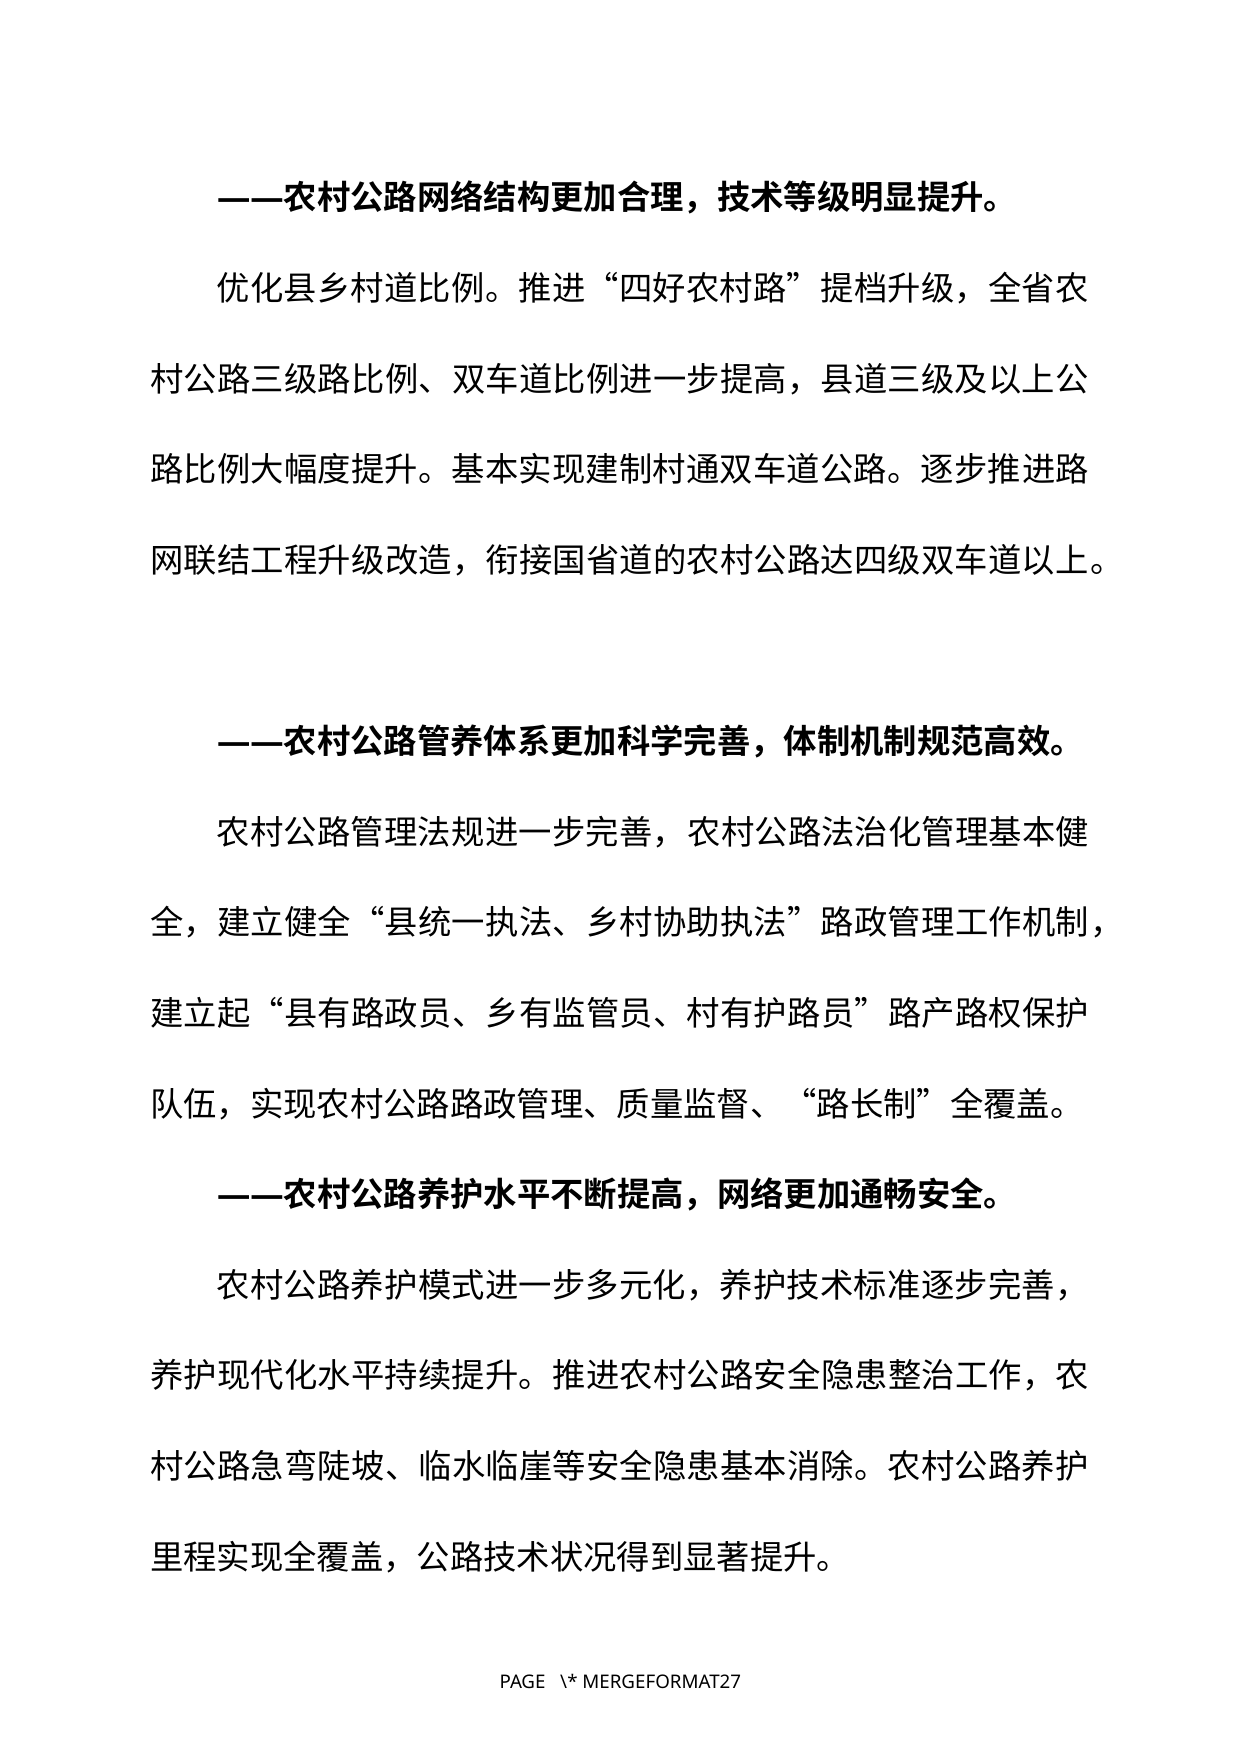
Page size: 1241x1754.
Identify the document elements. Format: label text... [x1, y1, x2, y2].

text ——农村公路养护水平不断提高，网络更加通畅安全。 [150, 1147, 1090, 1237]
text 农村公路管理法规进一步完善，农村公路法治化管理基本健全，建立健全“县统一执法、乡村协助执法”路政管理工作机制，建立起“县有路政员、乡有监管员、村有护路员”路产路权保护队伍，实现农村公路路政管理、质量监督、“路长制”全覆盖。 [150, 784, 1090, 1147]
text 农村公路养护模式进一步多元化，养护技术标准逐步完善，养护现代化水平持续提升。推进农村公路安全隐患整治工作，农村公路急弯陡坡、临水临崖等安全隐患基本消除。农村公路养护里程实现全覆盖，公路技术状况得到显著提升。 [150, 1237, 1090, 1600]
text ——农村公路管养体系更加科学完善，体制机制规范高效。 [150, 694, 1090, 784]
text 优化县乡村道比例。推进“四好农村路”提档升级，全省农村公路三级路比例、双车道比例进一步提高，县道三级及以上公路比例大幅度提升。基本实现建制村通双车道公路。逐步推进路网联结工程升级改造，衔接国省道的农村公路达四级双车道以上。 [150, 241, 1090, 694]
text ——农村公路网络结构更加合理，技术等级明显提升。 [150, 150, 1090, 241]
